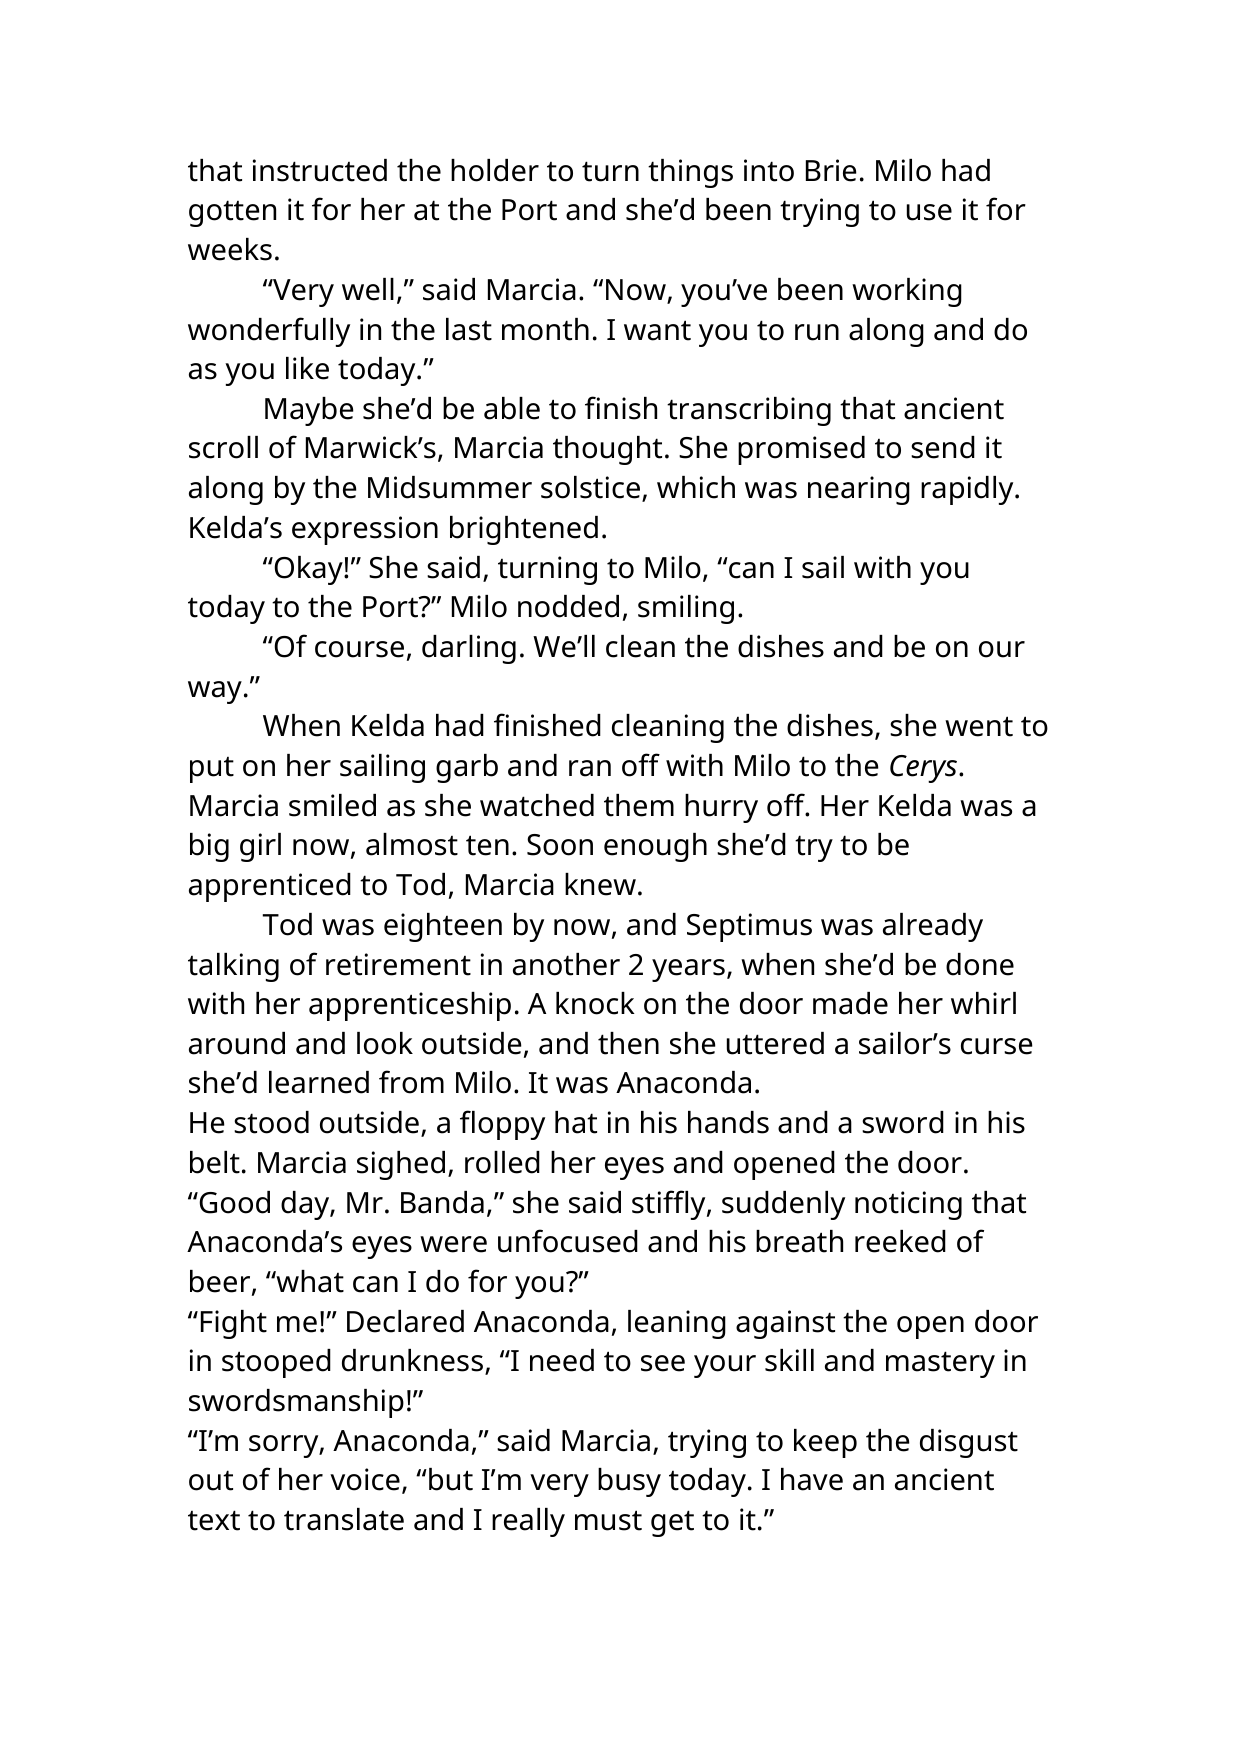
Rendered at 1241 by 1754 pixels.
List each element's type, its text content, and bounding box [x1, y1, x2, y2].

text “Okay!” She said, turning to Milo, “can I sail with you today to the Port?” Milo nodded, smiling. [187, 547, 1053, 626]
text “Very well,” said Marcia. “Now, you’ve been working wonderfully in the last month. I want you to run along and do as you like today.” [187, 269, 1053, 388]
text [187, 150, 1053, 269]
text “Good day, Mr. Banda,” she said stiffly, suddenly noticing that Anaconda’s eyes were unfocused and his breath reeked of beer, “what can I do for you?” [187, 1182, 1053, 1301]
text Maybe she’d be able to finish transcribing that ancient scroll of Marwick’s, Marcia thought. She promised to send it along by the Midsummer solstice, which was nearing rapidly. Kelda’s expression brightened. [187, 388, 1053, 547]
text Tod was eighteen by now, and Septimus was already talking of retirement in another 2 years, when she’d be done with her apprenticeship. A knock on the door made her whirl around and look outside, and then she uttered a sailor’s curse she’d learned from Milo. It was Anaconda. [187, 904, 1053, 1102]
text “Of course, darling. We’ll clean the dishes and be on our way.” [187, 626, 1053, 706]
text When Kelda had finished cleaning the dishes, she went to put on her sailing garb and ran off with Milo to the Cerys. Marcia smiled as she watched them hurry off. Her Kelda was a big girl now, almost ten. Soon enough she’d try to be apprenticed to Tod, Marcia knew. [187, 706, 1053, 904]
text “I’m sorry, Anaconda,” said Marcia, trying to keep the disgust out of her voice, “but I’m very busy today. I have an ancient text to translate and I really must get to it.” [187, 1420, 1053, 1539]
text “Fight me!” Declared Anaconda, leaning against the open door in stooped drunkness, “I need to see your skill and mastery in swordsmanship!” [187, 1301, 1053, 1420]
text He stood outside, a floppy hat in his hands and a sword in his belt. Marcia sighed, rolled her eyes and opened the door. [187, 1102, 1053, 1182]
